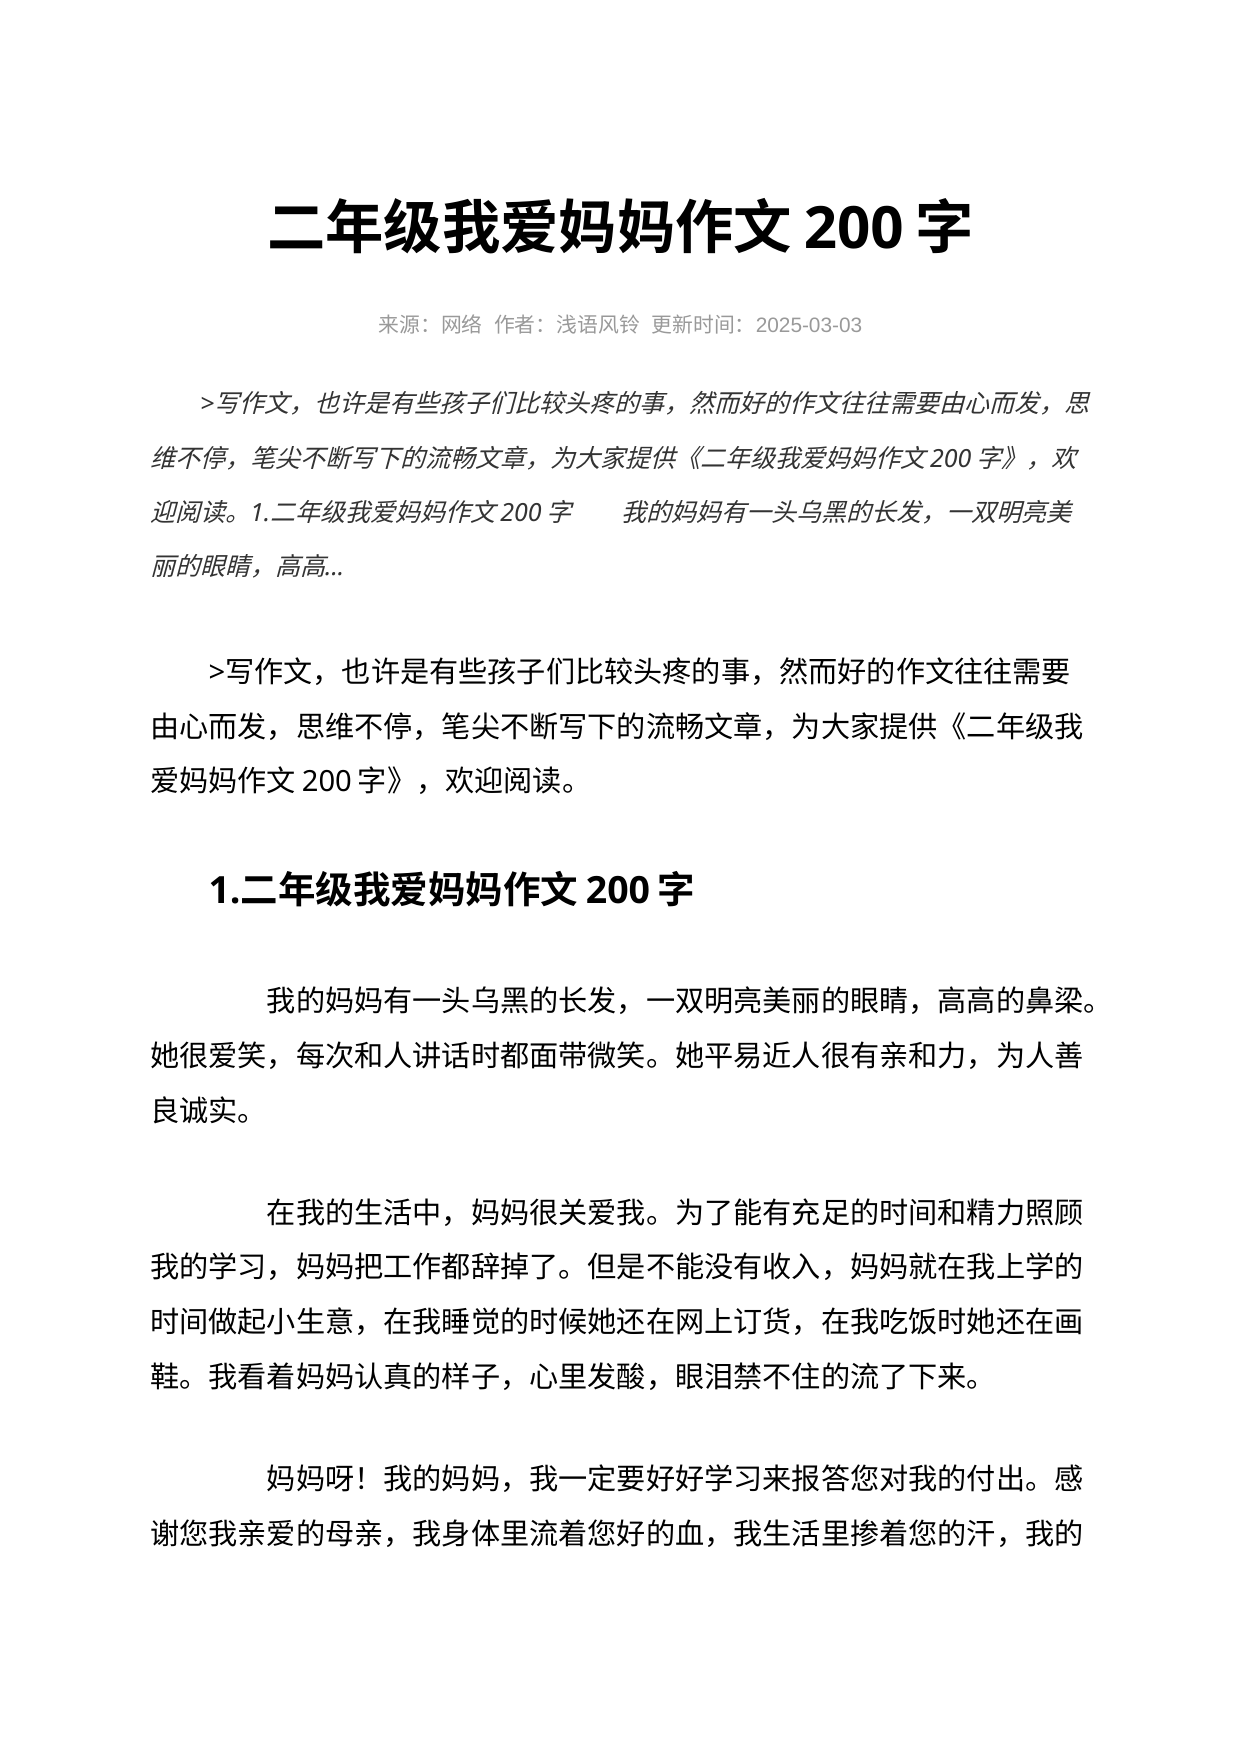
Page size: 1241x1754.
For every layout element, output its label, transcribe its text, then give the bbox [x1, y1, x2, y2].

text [150, 1456, 1090, 1553]
text 来源：网络 作者：浅语风铃 更新时间：2025-03-03 [150, 313, 1090, 337]
text >写作文，也许是有些孩子们比较头疼的事，然而好的作文往往需要由心而发，思维不停，笔尖不断写下的流畅文章，为大家提供《二年级我爱妈妈作文200字》，欢迎阅读。 [150, 648, 1090, 800]
text 在我的生活中，妈妈很关爱我。为了能有充足的时间和精力照顾我的学习，妈妈把工作都辞掉了。但是不能没有收入，妈妈就在我上学的时间做起小生意，在我睡觉的时候她还在网上订货，在我吃饭时她还在画鞋。我看着妈妈认真的样子，心里发酸，眼泪禁不住的流了下来。 [150, 1189, 1090, 1396]
text >写作文，也许是有些孩子们比较头疼的事，然而好的作文往往需要由心而发，思维不停，笔尖不断写下的流畅文章，为大家提供《二年级我爱妈妈作文200字》，欢迎阅读。1.二年级我爱妈妈作文200字 我的妈妈有一头乌黑的长发，一双明亮美丽的眼睛，高高... [150, 384, 1090, 583]
text 我的妈妈有一头乌黑的长发，一双明亮美丽的眼睛，高高的鼻梁。她很爱笑，每次和人讲话时都面带微笑。她平易近人很有亲和力，为人善良诚实。 [150, 978, 1090, 1130]
subtitle 二年级我爱妈妈作文200字 [150, 181, 1090, 266]
text 1.二年级我爱妈妈作文200字 [150, 860, 1090, 914]
